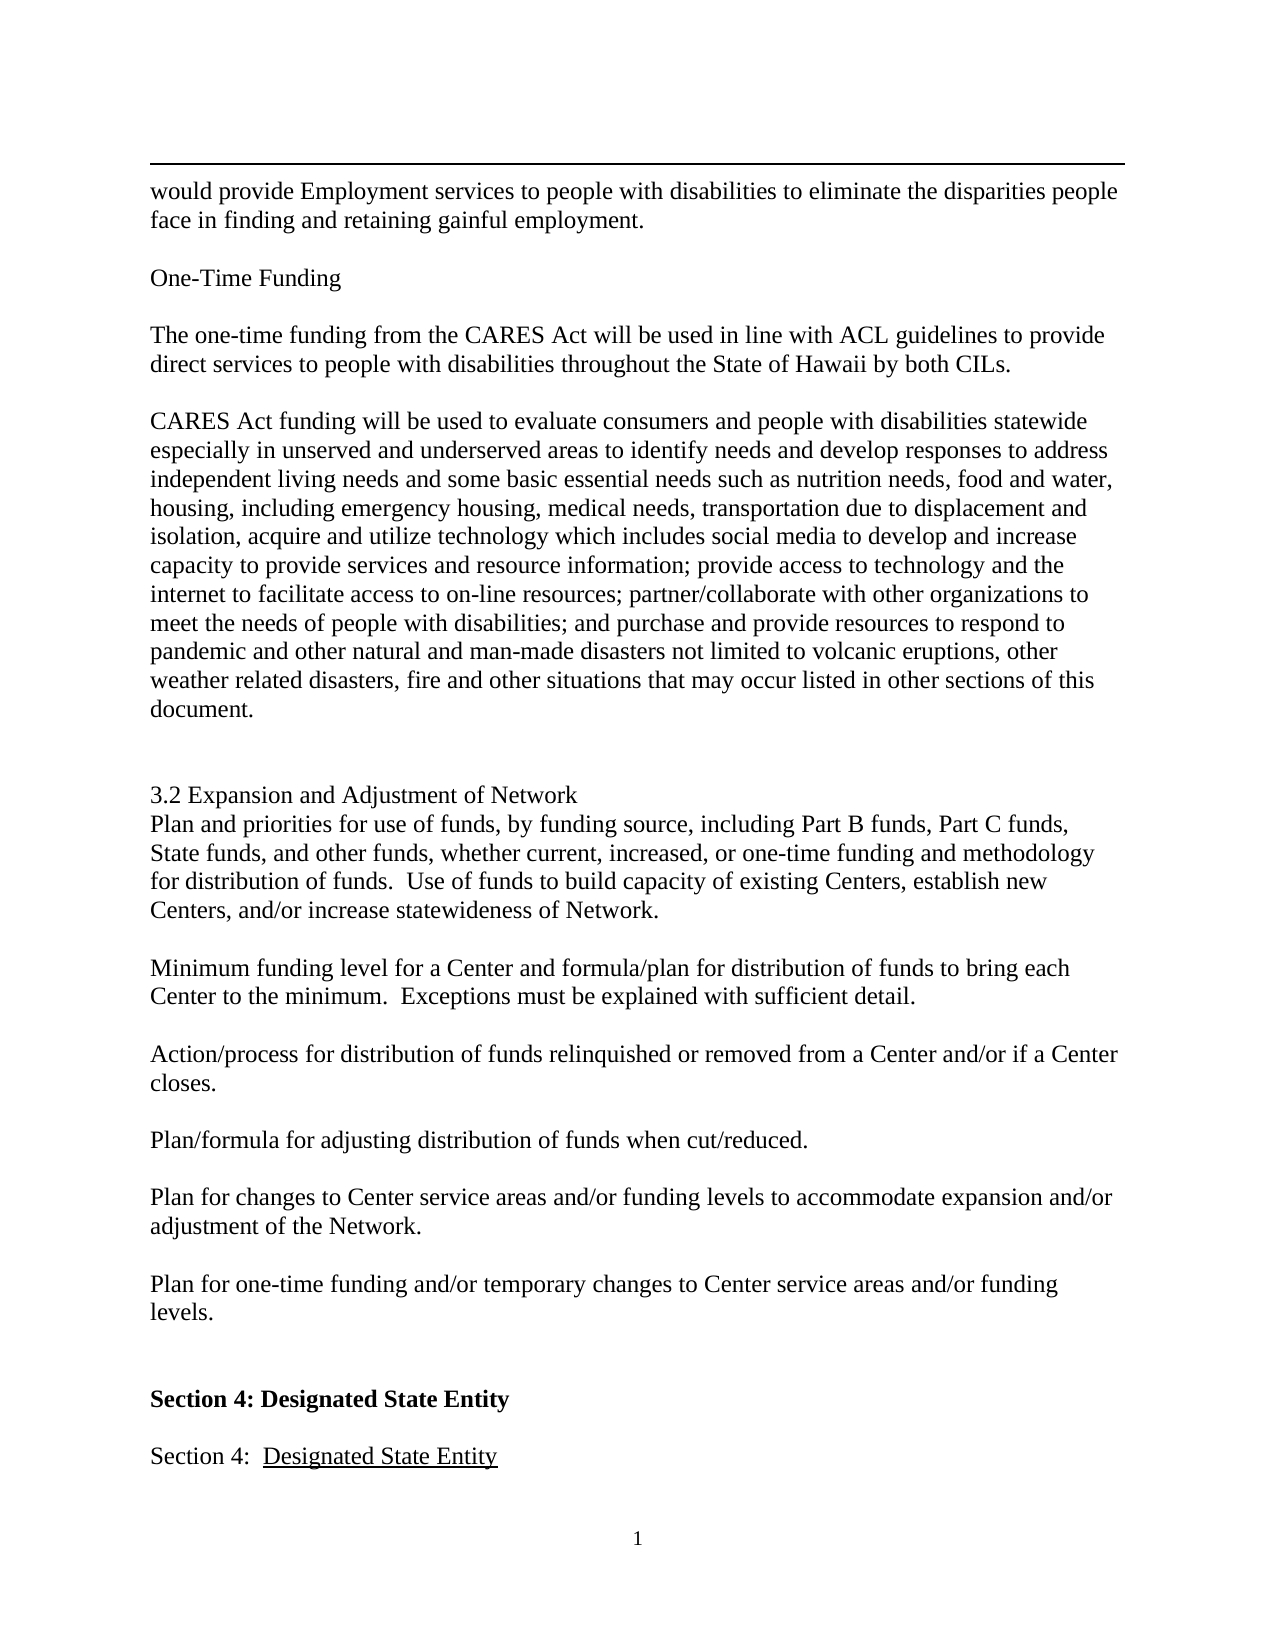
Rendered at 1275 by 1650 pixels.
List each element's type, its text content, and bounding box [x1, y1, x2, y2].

text The one-time funding from the CARES Act will be used in line with ACL guidelines to provide direct services to people with disabilities throughout the State of Hawaii by both CILs. [150, 320, 1116, 378]
text Action/process for distribution of funds relinquished or removed from a Center and/or if a Center closes. [150, 1039, 1123, 1096]
text Plan/formula for adjusting distribution of funds when cut/reduced. [150, 1125, 1137, 1154]
text CARES Act funding will be used to evaluate consumers and people with disabilities statewide especially in unserved and underserved areas to identify needs and develop responses to address independent living needs and some basic essential needs such as nutrition needs, food and water, housing, including emergency housing, medical needs, transportation due to displacement and isolation, acquire and utilize technology which includes social media to develop and increase capacity to provide services and resource information; provide access to technology and the internet to facilitate access to on-line resources; partner/collaborate with other organizations to meet the needs of people with disabilities; and purchase and provide resources to respond to pandemic and other natural and man-made disasters not limited to volcanic eruptions, other weather related disasters, fire and other situations that may occur listed in other sections of this document. [150, 406, 1116, 723]
text would provide Employment services to people with disabilities to eliminate the disparities people face in finding and retaining gainful employment. [150, 176, 1123, 234]
text Section 4: Designated State Entity [150, 1441, 1137, 1470]
text Minimum funding level for a Center and formula/plan for distribution of funds to bring each Center to the minimum. Exceptions must be explained with sufficient detail. [150, 953, 1116, 1010]
text One-Time Funding [150, 263, 1137, 291]
text Plan for one-time funding and/or temporary changes to Center service areas and/or funding levels. [150, 1269, 1116, 1326]
text Plan for changes to Center service areas and/or funding levels to accommodate expansion and/or adjustment of the Network. [150, 1182, 1116, 1240]
subtitle Section 4: Designated State Entity [150, 1384, 1137, 1413]
text Plan and priorities for use of funds, by funding source, including Part B funds, Part C funds, State funds, and other funds, whether current, increased, or one-time funding and methodology for distribution of funds. Use of funds to build capacity of existing Centers, establish new Centers, and/or increase statewideness of Network. [150, 809, 1113, 924]
text 3.2 Expansion and Adjustment of Network [150, 780, 1137, 809]
